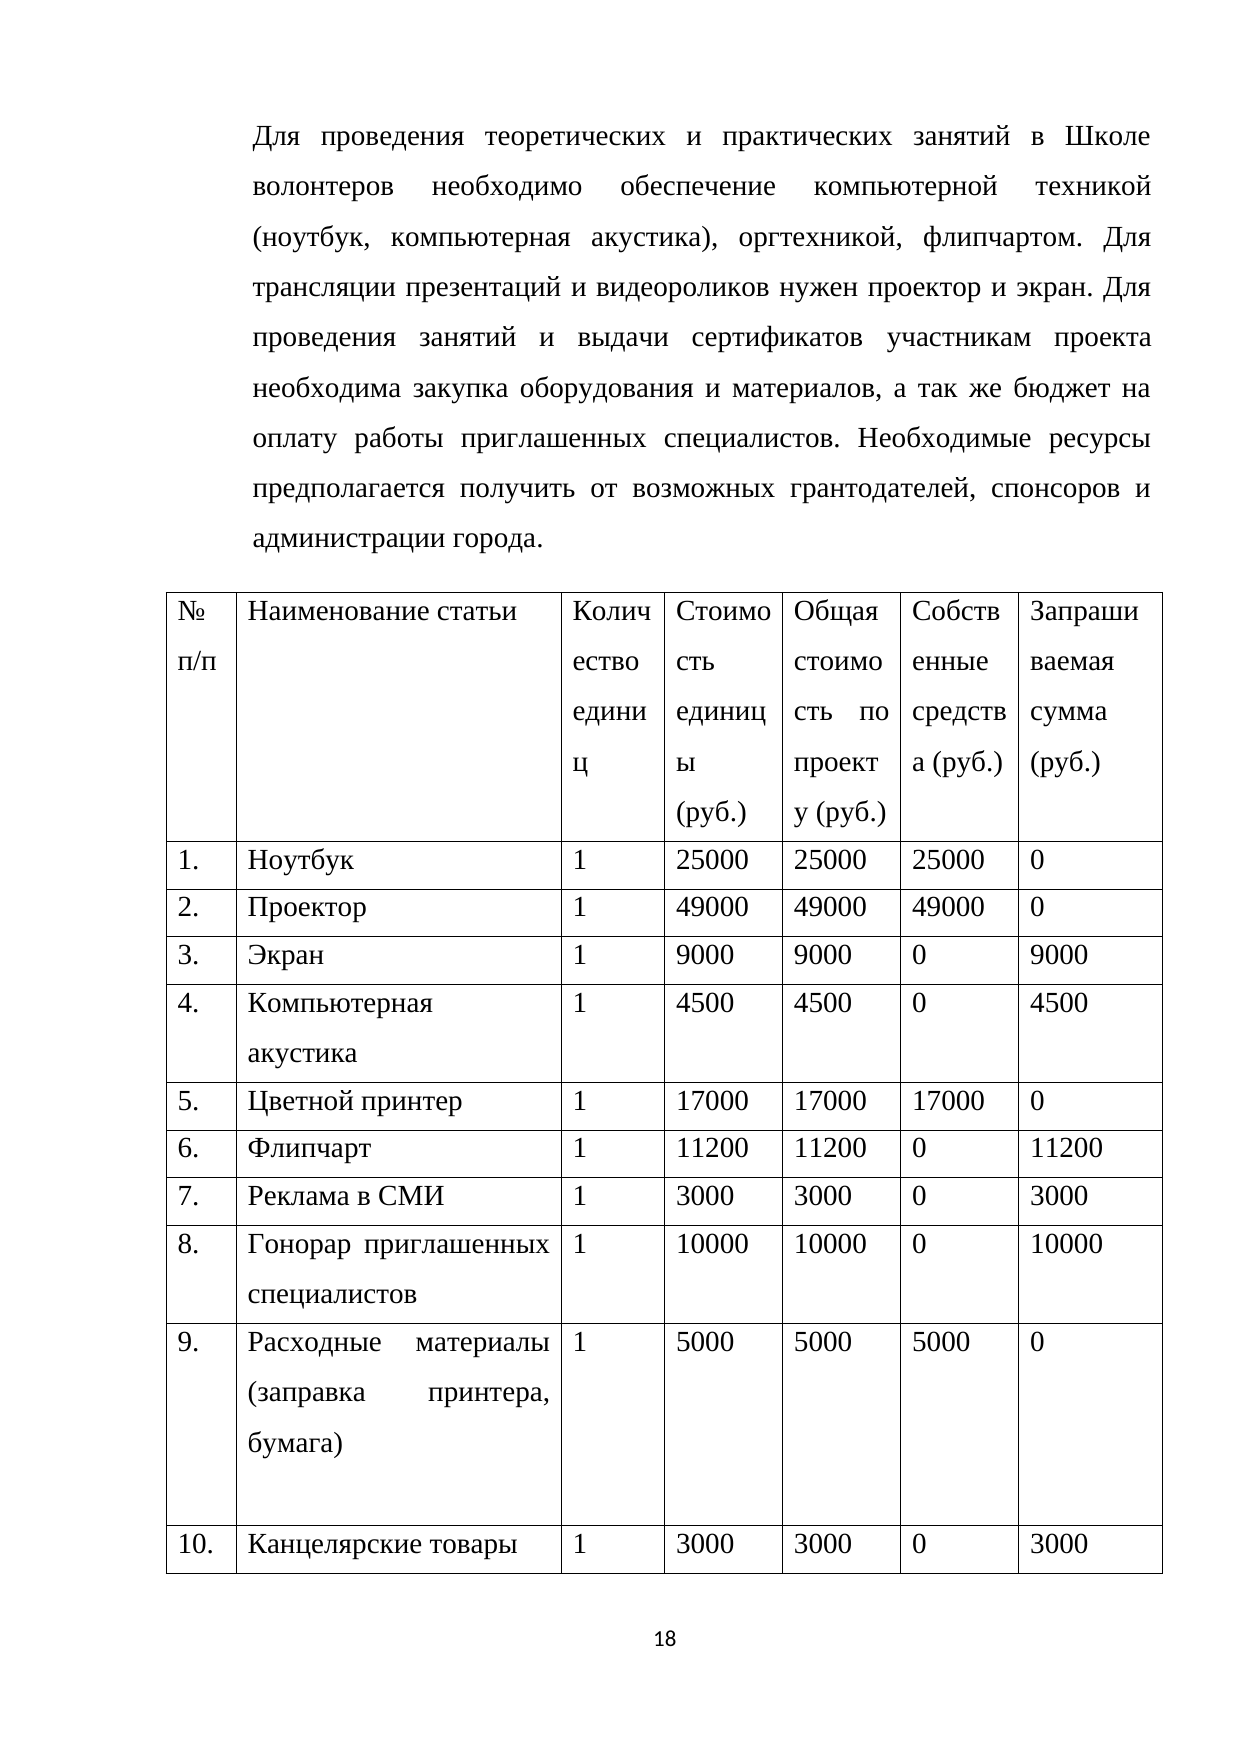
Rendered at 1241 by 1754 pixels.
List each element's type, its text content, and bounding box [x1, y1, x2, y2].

table_cell Компьютерная акустика [237, 985, 561, 1082]
table_cell Реклама в СМИ [237, 1178, 561, 1225]
table_cell 10. [167, 1526, 236, 1573]
table_cell 11200 [1019, 1131, 1162, 1177]
table_cell 1 [562, 937, 664, 984]
table_cell 4500 [665, 985, 782, 1082]
table_cell 3. [167, 937, 236, 984]
list Для проведения теоретических и практических занятий в Школе волонтеров необходимо обеспечение компьютерной техникой (ноутбук, компьютерная акустика), оргтехникой, флипчартом. Для трансляции презентаций и видеороликов нужен проектор и экран. Для проведения занятий и выдачи сертификатов участникам проекта необходима закупка оборудования и материалов, а так же бюджет на оплату работы приглашенных специалистов. Необходимые ресурсы предполагается получить от возможных грантодателей, спонсоров и администрации города. [252, 118, 1152, 554]
table_cell 0 [1019, 842, 1162, 888]
table_cell 49000 [901, 890, 1018, 936]
table_cell 3000 [665, 1178, 782, 1225]
table_cell 1. [167, 842, 236, 888]
table_cell 25000 [901, 842, 1018, 888]
table_cell 8. [167, 1226, 236, 1323]
table_header Наименование статьи [237, 593, 561, 841]
table_cell 1 [562, 890, 664, 936]
table_cell 1 [562, 1226, 664, 1323]
table_cell 5. [167, 1083, 236, 1129]
table_cell 9000 [1019, 937, 1162, 984]
table_cell 0 [901, 1178, 1018, 1225]
table_cell 0 [901, 937, 1018, 984]
table_cell 7. [167, 1178, 236, 1225]
table_cell 0 [901, 1526, 1018, 1573]
table_cell 5000 [901, 1324, 1018, 1525]
table_cell 11200 [665, 1131, 782, 1177]
table_cell Проектор [237, 890, 561, 936]
table_header Собственные средства (руб.) [901, 593, 1018, 841]
table_cell 1 [562, 842, 664, 888]
table_cell 49000 [665, 890, 782, 936]
table_cell 4. [167, 985, 236, 1082]
table_cell Ноутбук [237, 842, 561, 888]
table_cell 25000 [783, 842, 900, 888]
table_cell 6. [167, 1131, 236, 1177]
table_cell Гонорар приглашенных специалистов [237, 1226, 561, 1323]
table_cell 5000 [665, 1324, 782, 1525]
table_cell Экран [237, 937, 561, 984]
table_cell 0 [901, 985, 1018, 1082]
table_cell 49000 [783, 890, 900, 936]
table_cell 1 [562, 1526, 664, 1573]
table_cell Канцелярские товары [237, 1526, 561, 1573]
table_cell Цветной принтер [237, 1083, 561, 1129]
table_cell Флипчарт [237, 1131, 561, 1177]
table_header № п/п [167, 593, 236, 841]
table_cell 10000 [783, 1226, 900, 1323]
table_cell 5000 [783, 1324, 900, 1525]
table_cell 10000 [665, 1226, 782, 1323]
table_cell 1 [562, 1083, 664, 1129]
table_cell 3000 [783, 1178, 900, 1225]
table_cell 0 [1019, 1083, 1162, 1129]
table_header Запрашиваемая сумма (руб.) [1019, 593, 1162, 841]
table_cell 9000 [665, 937, 782, 984]
table_cell 4500 [783, 985, 900, 1082]
table_cell 3000 [1019, 1178, 1162, 1225]
table_header Количество единиц [562, 593, 664, 841]
table_cell 10000 [1019, 1226, 1162, 1323]
table_header Общая стоимость по проекту (руб.) [783, 593, 900, 841]
table_cell 3000 [783, 1526, 900, 1573]
table_cell 0 [901, 1226, 1018, 1323]
table_cell 17000 [783, 1083, 900, 1129]
table_cell 2. [167, 890, 236, 936]
table_cell 3000 [1019, 1526, 1162, 1573]
table_cell 1 [562, 1324, 664, 1525]
table_header Стоимость единицы (руб.) [665, 593, 782, 841]
table_cell 0 [1019, 890, 1162, 936]
table_cell 1 [562, 985, 664, 1082]
table_cell 17000 [901, 1083, 1018, 1129]
table_cell 11200 [783, 1131, 900, 1177]
table_cell 0 [901, 1131, 1018, 1177]
table_cell 1 [562, 1131, 664, 1177]
table_cell 0 [1019, 1324, 1162, 1525]
table_cell 9000 [783, 937, 900, 984]
table_cell Расходные материалы (заправка принтера, бумага) [237, 1324, 561, 1525]
table_cell 4500 [1019, 985, 1162, 1082]
table_cell 1 [562, 1178, 664, 1225]
table_cell 9. [167, 1324, 236, 1525]
table_cell 25000 [665, 842, 782, 888]
table_cell 3000 [665, 1526, 782, 1573]
table_cell 17000 [665, 1083, 782, 1129]
